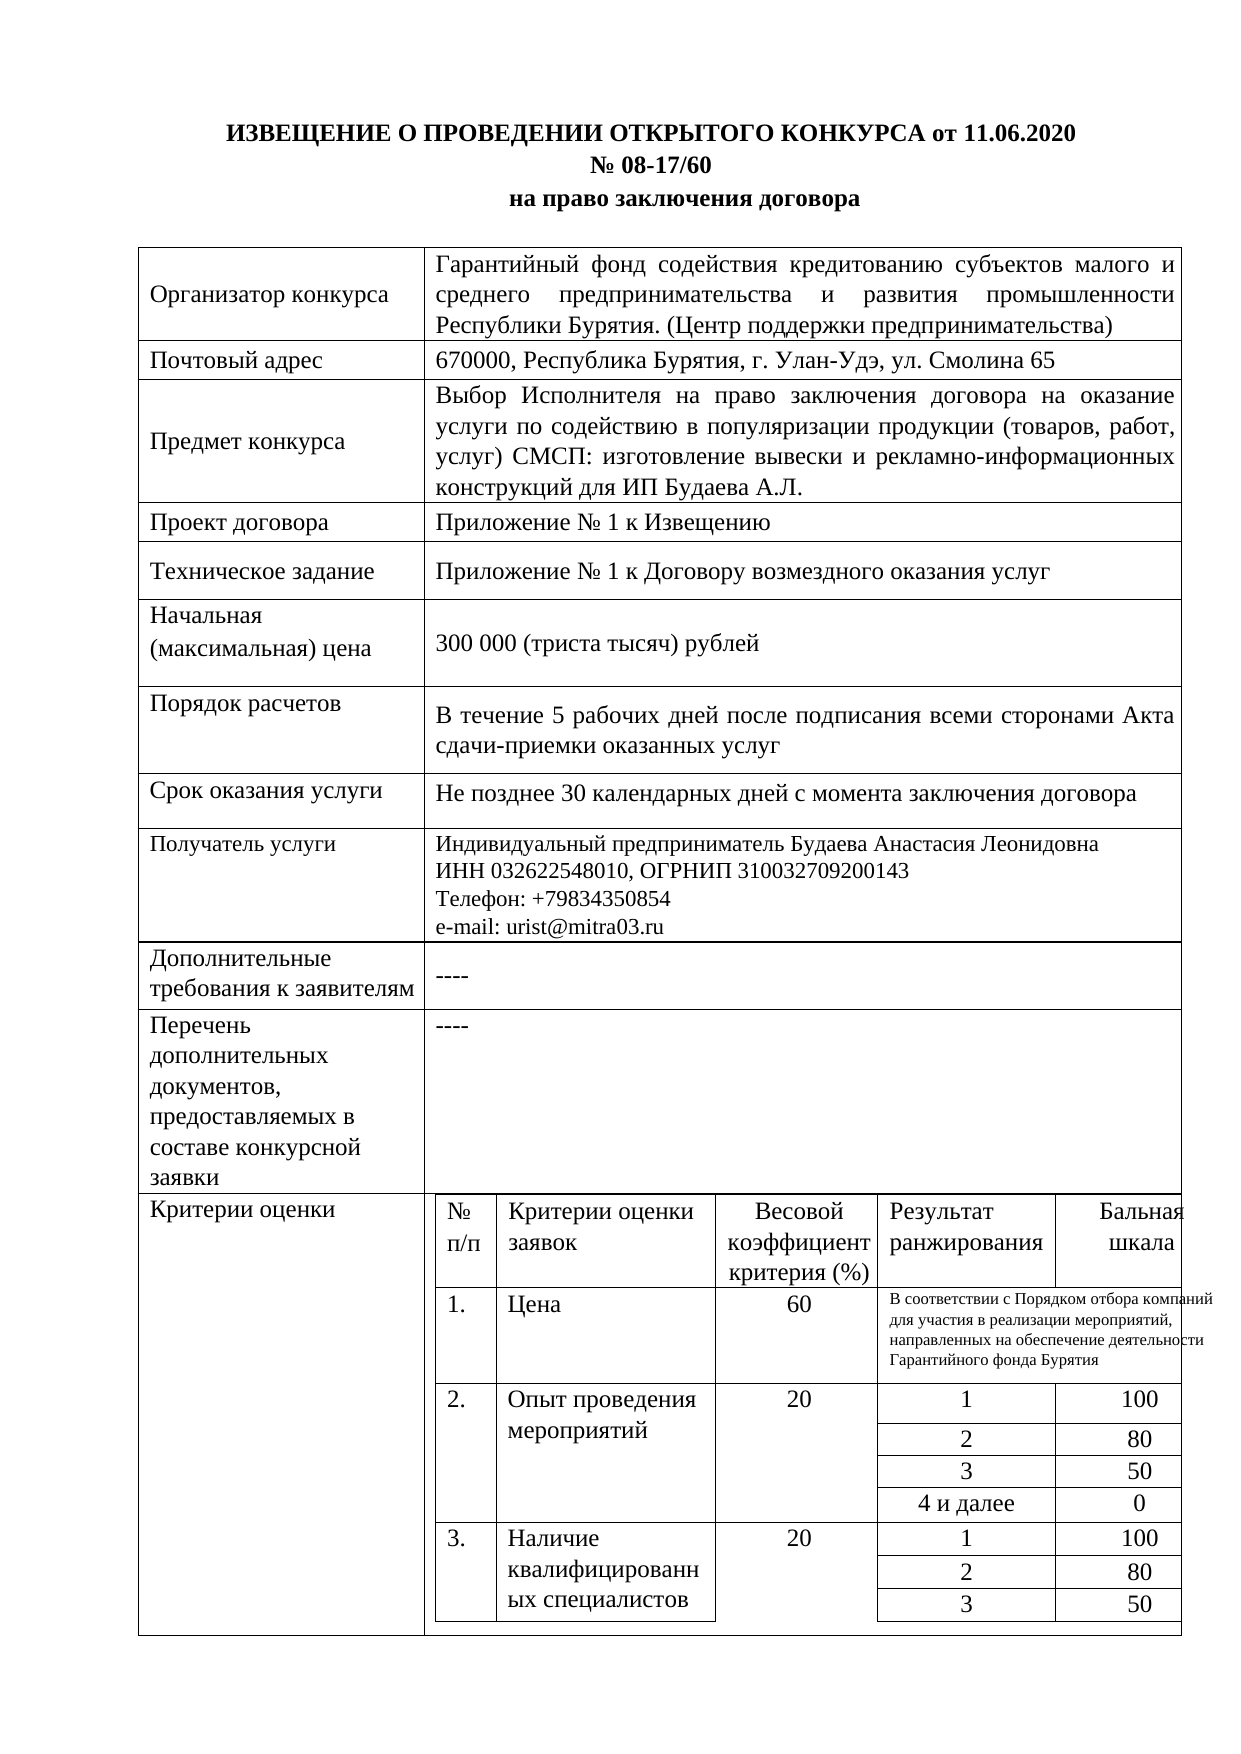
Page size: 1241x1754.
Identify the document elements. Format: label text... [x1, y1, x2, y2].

table_cell Почтовый адрес [139, 341, 424, 379]
table_cell Выбор Исполнителя на право заключения договора на оказание услуги по содействию в популяризации продукции (товаров, работ, услуг) СМСП: изготовление вывески и рекламно-информационных конструкций для ИП Будаева А.Л. [425, 380, 1181, 502]
table_cell ---- [425, 1010, 1181, 1193]
table_header Гарантийный фонд содействия кредитованию субъектов малого и среднего предпринимательства и развития промышленности Республики Бурятия. (Центр поддержки предпринимательства) [425, 248, 1181, 340]
text на право заключения договора [230, 183, 1139, 211]
table_cell Начальная (максимальная) цена [139, 600, 424, 686]
table_cell Предмет конкурса [139, 380, 424, 502]
text № 08-17/60 [162, 150, 1139, 179]
table_cell В течение 5 рабочих дней после подписания всеми сторонами Акта сдачи-приемки оказанных услуг [425, 687, 1181, 773]
table_cell Техническое задание [139, 542, 424, 599]
table_cell 670000, Республика Бурятия, г. Улан-Удэ, ул. Смолина 65 [425, 341, 1181, 379]
table_header Организатор конкурса [139, 248, 424, 340]
table_cell Приложение № 1 к Договору возмездного оказания услуг [425, 542, 1181, 599]
table_cell Критерии оценки [139, 1194, 424, 1635]
table_cell Индивидуальный предприниматель Будаева Анастасия Леонидовна ИНН 032622548010, ОГРНИП 310032709200143 Телефон: +79834350854 e-mail: urist@mitra03.ru [425, 829, 1181, 941]
table_cell 300 000 (триста тысяч) рублей [425, 600, 1181, 686]
table_cell Срок оказания услуги [139, 774, 424, 828]
table_cell Проект договора [139, 503, 424, 541]
table_cell Порядок расчетов [139, 687, 424, 773]
table_cell Приложение № 1 к Извещению [425, 503, 1181, 541]
table_cell ---- [425, 943, 1181, 1008]
text ИЗВЕЩЕНИЕ О ПРОВЕДЕНИИ ОТКРЫТОГО КОНКУРСА от 11.06.2020 [162, 118, 1139, 147]
table_cell Не позднее 30 календарных дней с момента заключения договора [425, 774, 1181, 828]
table_cell Перечень дополнительных документов, предоставляемых в составе конкурсной заявки [139, 1010, 424, 1193]
table_cell Дополнительные требования к заявителям [139, 943, 424, 1008]
table_cell [425, 1194, 1181, 1635]
table_cell Получатель услуги [139, 829, 424, 941]
